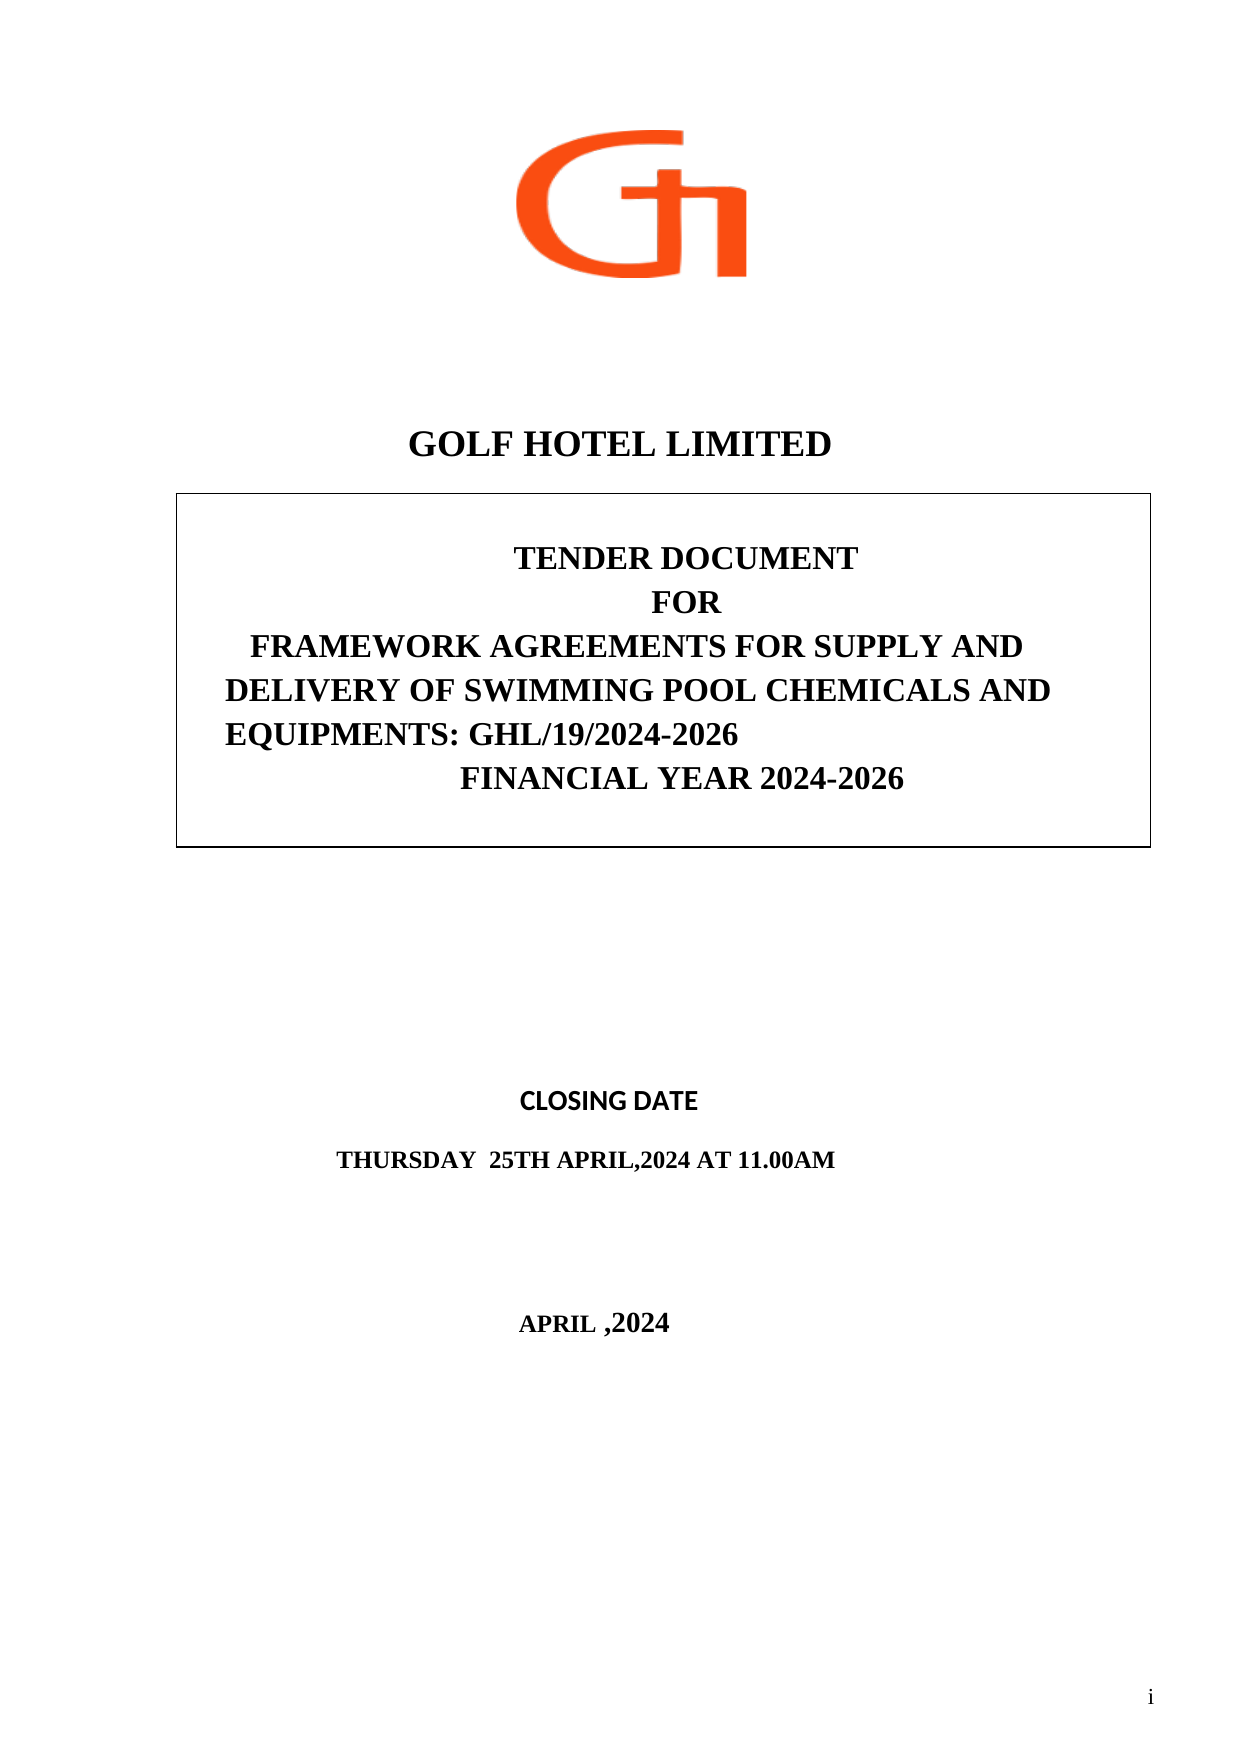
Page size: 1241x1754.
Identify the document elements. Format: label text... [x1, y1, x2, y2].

table_header TENDER DOCUMENT FOR FRAMEWORK AGREEMENTS FOR SUPPLY AND DELIVERY OF SWIMMING POOL CHEMICALS AND EQUIPMENTS: GHL/19/2024-2026 FINANCIAL YEAR 2024-2026 [177, 494, 1150, 846]
text THURSDAY 25TH APRIL,2024 AT 11.00AM [164, 1145, 1165, 1174]
text GOLF HOTEL LIMITED [75, 421, 1165, 464]
picture [516, 130, 747, 278]
text APRIL ,2024 [75, 1305, 1165, 1339]
text CLOSING DATE [225, 1082, 1165, 1117]
